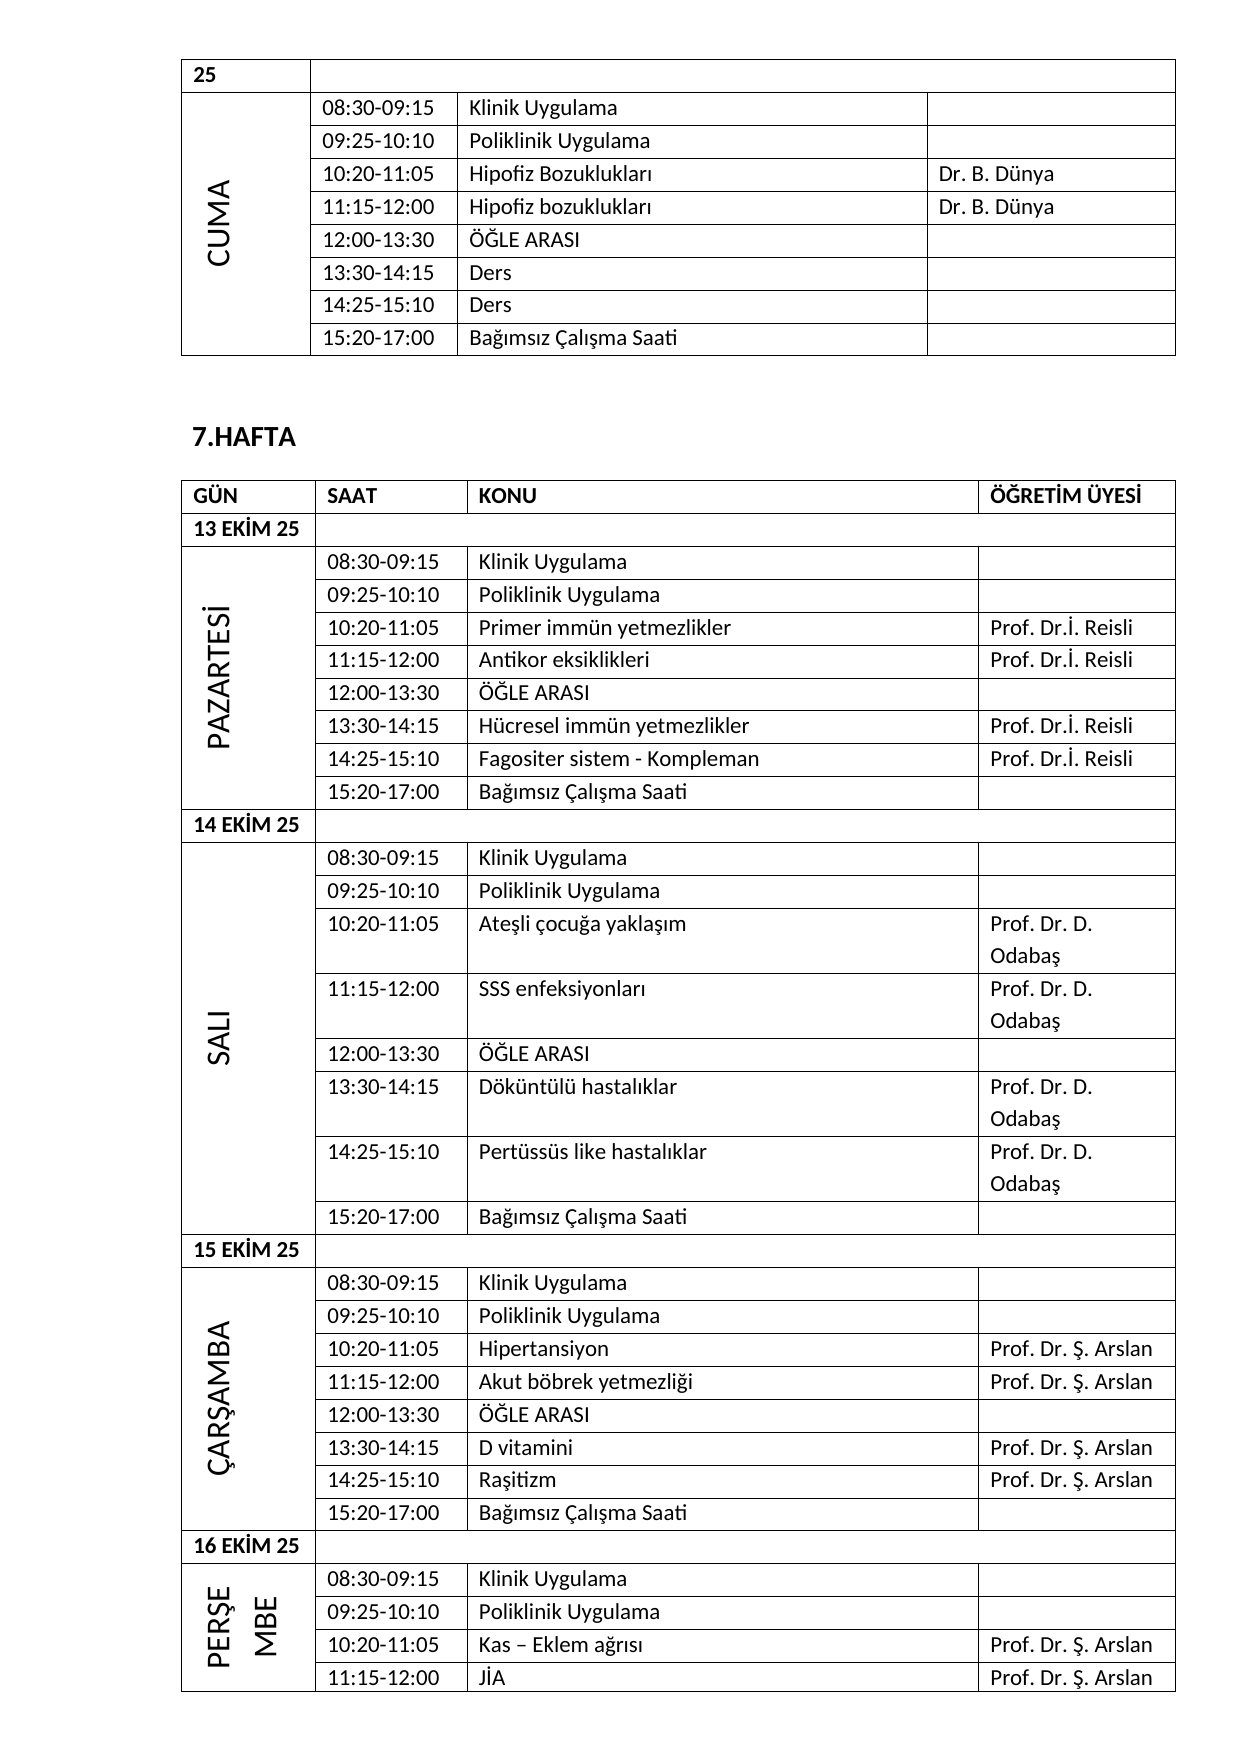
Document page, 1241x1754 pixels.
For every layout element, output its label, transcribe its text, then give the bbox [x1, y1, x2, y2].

table_cell SSS enfeksiyonları [468, 974, 978, 1038]
table_cell Prof. Dr. D. Odabaş [979, 909, 1175, 973]
table_cell [979, 547, 1175, 579]
table_cell Klinik Uygulama [468, 547, 978, 579]
table_cell PAZARTESİ [182, 547, 315, 809]
table_cell 10:20-11:05 [311, 159, 457, 191]
table_cell Hücresel immün yetmezlikler [468, 711, 978, 743]
table_cell Klinik Uygulama [468, 1564, 978, 1596]
table_cell [979, 1597, 1175, 1629]
table_cell Prof. Dr. Ş. Arslan [979, 1630, 1175, 1662]
table_cell Prof. Dr. D. Odabaş [979, 1072, 1175, 1136]
table_cell Hipofiz Bozuklukları [458, 159, 927, 191]
table_cell 15:20-17:00 [316, 1202, 467, 1234]
table_cell Bağımsız Çalışma Saati [458, 324, 927, 355]
table_cell Prof. Dr.İ. Reisli [979, 711, 1175, 743]
table_cell Akut böbrek yetmezliği [468, 1367, 978, 1399]
table_cell JİA [468, 1663, 978, 1691]
table_cell Kas – Eklem ağrısı [468, 1630, 978, 1662]
table_cell 10:20-11:05 [316, 1630, 467, 1662]
table_cell 10 EKİM 25 [182, 60, 310, 92]
table_cell Bağımsız Çalışma Saati [468, 1202, 978, 1234]
table_cell 15:20-17:00 [311, 324, 457, 355]
table_cell 09:25-10:10 [316, 580, 467, 612]
table_cell Ders [458, 258, 927, 289]
table_cell Poliklinik Uygulama [468, 1597, 978, 1629]
table_cell [979, 1268, 1175, 1300]
table_cell [979, 777, 1175, 809]
table_cell 15:20-17:00 [316, 1499, 467, 1530]
table_header SAAT [316, 481, 467, 513]
table_cell Raşitizm [468, 1466, 978, 1497]
table_cell 14:25-15:10 [316, 1137, 467, 1201]
table_cell 13:30-14:15 [311, 258, 457, 289]
table_cell Poliklinik Uygulama [468, 580, 978, 612]
table_cell [979, 843, 1175, 875]
table_cell [928, 225, 1175, 257]
table_cell 12:00-13:30 [316, 1400, 467, 1432]
table_cell 16 EKİM 25 [182, 1531, 315, 1563]
table_cell Dr. B. Dünya [928, 159, 1175, 191]
table_cell Ders [458, 291, 927, 322]
table_cell CUMA [182, 93, 310, 355]
table_cell Klinik Uygulama [468, 843, 978, 875]
table_cell [979, 1039, 1175, 1071]
table_cell ÖĞLE ARASI [468, 1039, 978, 1071]
table_cell Klinik Uygulama [458, 93, 927, 125]
table_cell 14:25-15:10 [316, 1466, 467, 1497]
table_cell Poliklinik Uygulama [468, 876, 978, 908]
table_cell D vitamini [468, 1433, 978, 1464]
table_cell [928, 126, 1175, 158]
table_cell Prof. Dr. D. Odabaş [979, 974, 1175, 1038]
table_cell 13:30-14:15 [316, 711, 467, 743]
table_cell ÖĞLE ARASI [458, 225, 927, 257]
table_cell 10:20-11:05 [316, 909, 467, 973]
table_cell Prof. Dr.İ. Reisli [979, 646, 1175, 677]
table_cell 11:15-12:00 [316, 646, 467, 677]
table_cell Poliklinik Uygulama [458, 126, 927, 158]
table_cell 13:30-14:15 [316, 1072, 467, 1136]
table_cell Prof. Dr. Ş. Arslan [979, 1433, 1175, 1464]
table_cell Bağımsız Çalışma Saati [468, 777, 978, 809]
table_cell 08:30-09:15 [316, 1564, 467, 1596]
table_cell Döküntülü hastalıklar [468, 1072, 978, 1136]
table_cell Prof. Dr.İ. Reisli [979, 613, 1175, 644]
table_cell 11:15-12:00 [316, 1367, 467, 1399]
table_cell [979, 1202, 1175, 1234]
table_cell 13 EKİM 25 [182, 514, 315, 546]
table_cell Prof. Dr. Ş. Arslan [979, 1466, 1175, 1497]
table_cell 10:20-11:05 [316, 1334, 467, 1366]
table_cell [316, 810, 1175, 842]
table_cell 15 EKİM 25 [182, 1235, 315, 1267]
table_cell 09:25-10:10 [316, 876, 467, 908]
table_cell ÖĞLE ARASI [468, 1400, 978, 1432]
table_cell Prof. Dr. Ş. Arslan [979, 1663, 1175, 1691]
table_cell [928, 291, 1175, 322]
table_cell [979, 876, 1175, 908]
table_cell PERŞEMBE [182, 1564, 315, 1691]
table_cell Dr. B. Dünya [928, 192, 1175, 224]
table_cell 08:30-09:15 [316, 547, 467, 579]
table_cell 10:20-11:05 [316, 613, 467, 644]
table_cell [979, 1499, 1175, 1530]
table_cell [928, 258, 1175, 289]
table_cell [928, 93, 1175, 125]
table_cell [316, 514, 1175, 546]
table_cell [311, 60, 1175, 92]
table_cell Klinik Uygulama [468, 1268, 978, 1300]
table_cell Ateşli çocuğa yaklaşım [468, 909, 978, 973]
table_cell Bağımsız Çalışma Saati [468, 1499, 978, 1530]
table_cell 14:25-15:10 [311, 291, 457, 322]
table_cell 08:30-09:15 [316, 1268, 467, 1300]
table_cell 11:15-12:00 [316, 974, 467, 1038]
table_header ÖĞRETİM ÜYESİ [979, 481, 1175, 513]
text 7.HAFTA [192, 418, 1122, 454]
table_cell [979, 1301, 1175, 1333]
table_cell 09:25-10:10 [316, 1301, 467, 1333]
table_cell SALI [182, 843, 315, 1234]
table_cell 14:25-15:10 [316, 744, 467, 776]
table_cell Prof. Dr. Ş. Arslan [979, 1334, 1175, 1366]
table_cell [979, 679, 1175, 710]
table_cell 15:20-17:00 [316, 777, 467, 809]
table_cell 12:00-13:30 [316, 679, 467, 710]
table_cell 12:00-13:30 [311, 225, 457, 257]
table_cell 09:25-10:10 [311, 126, 457, 158]
table_header KONU [468, 481, 978, 513]
table_cell [316, 1531, 1175, 1563]
table_cell [979, 1564, 1175, 1596]
table_cell Prof. Dr.İ. Reisli [979, 744, 1175, 776]
table_cell Fagositer sistem - Kompleman [468, 744, 978, 776]
table_cell Hipertansiyon [468, 1334, 978, 1366]
table_cell Prof. Dr. D. Odabaş [979, 1137, 1175, 1201]
table_cell ÇARŞAMBA [182, 1268, 315, 1530]
table_cell 09:25-10:10 [316, 1597, 467, 1629]
table_cell ÖĞLE ARASI [468, 679, 978, 710]
table_cell 12:00-13:30 [316, 1039, 467, 1071]
table_cell 08:30-09:15 [316, 843, 467, 875]
table_cell [928, 324, 1175, 355]
table_cell 08:30-09:15 [311, 93, 457, 125]
table_cell 13:30-14:15 [316, 1433, 467, 1464]
table_cell Poliklinik Uygulama [468, 1301, 978, 1333]
table_cell [316, 1235, 1175, 1267]
table_cell 11:15-12:00 [311, 192, 457, 224]
table_cell Hipofiz bozuklukları [458, 192, 927, 224]
table_cell Antikor eksiklikleri [468, 646, 978, 677]
table_cell 14 EKİM 25 [182, 810, 315, 842]
table_cell Pertüssüs like hastalıklar [468, 1137, 978, 1201]
table_cell 11:15-12:00 [316, 1663, 467, 1691]
table_cell [979, 1400, 1175, 1432]
table_cell [979, 580, 1175, 612]
table_cell Prof. Dr. Ş. Arslan [979, 1367, 1175, 1399]
table_header GÜN [182, 481, 315, 513]
table_cell Primer immün yetmezlikler [468, 613, 978, 644]
